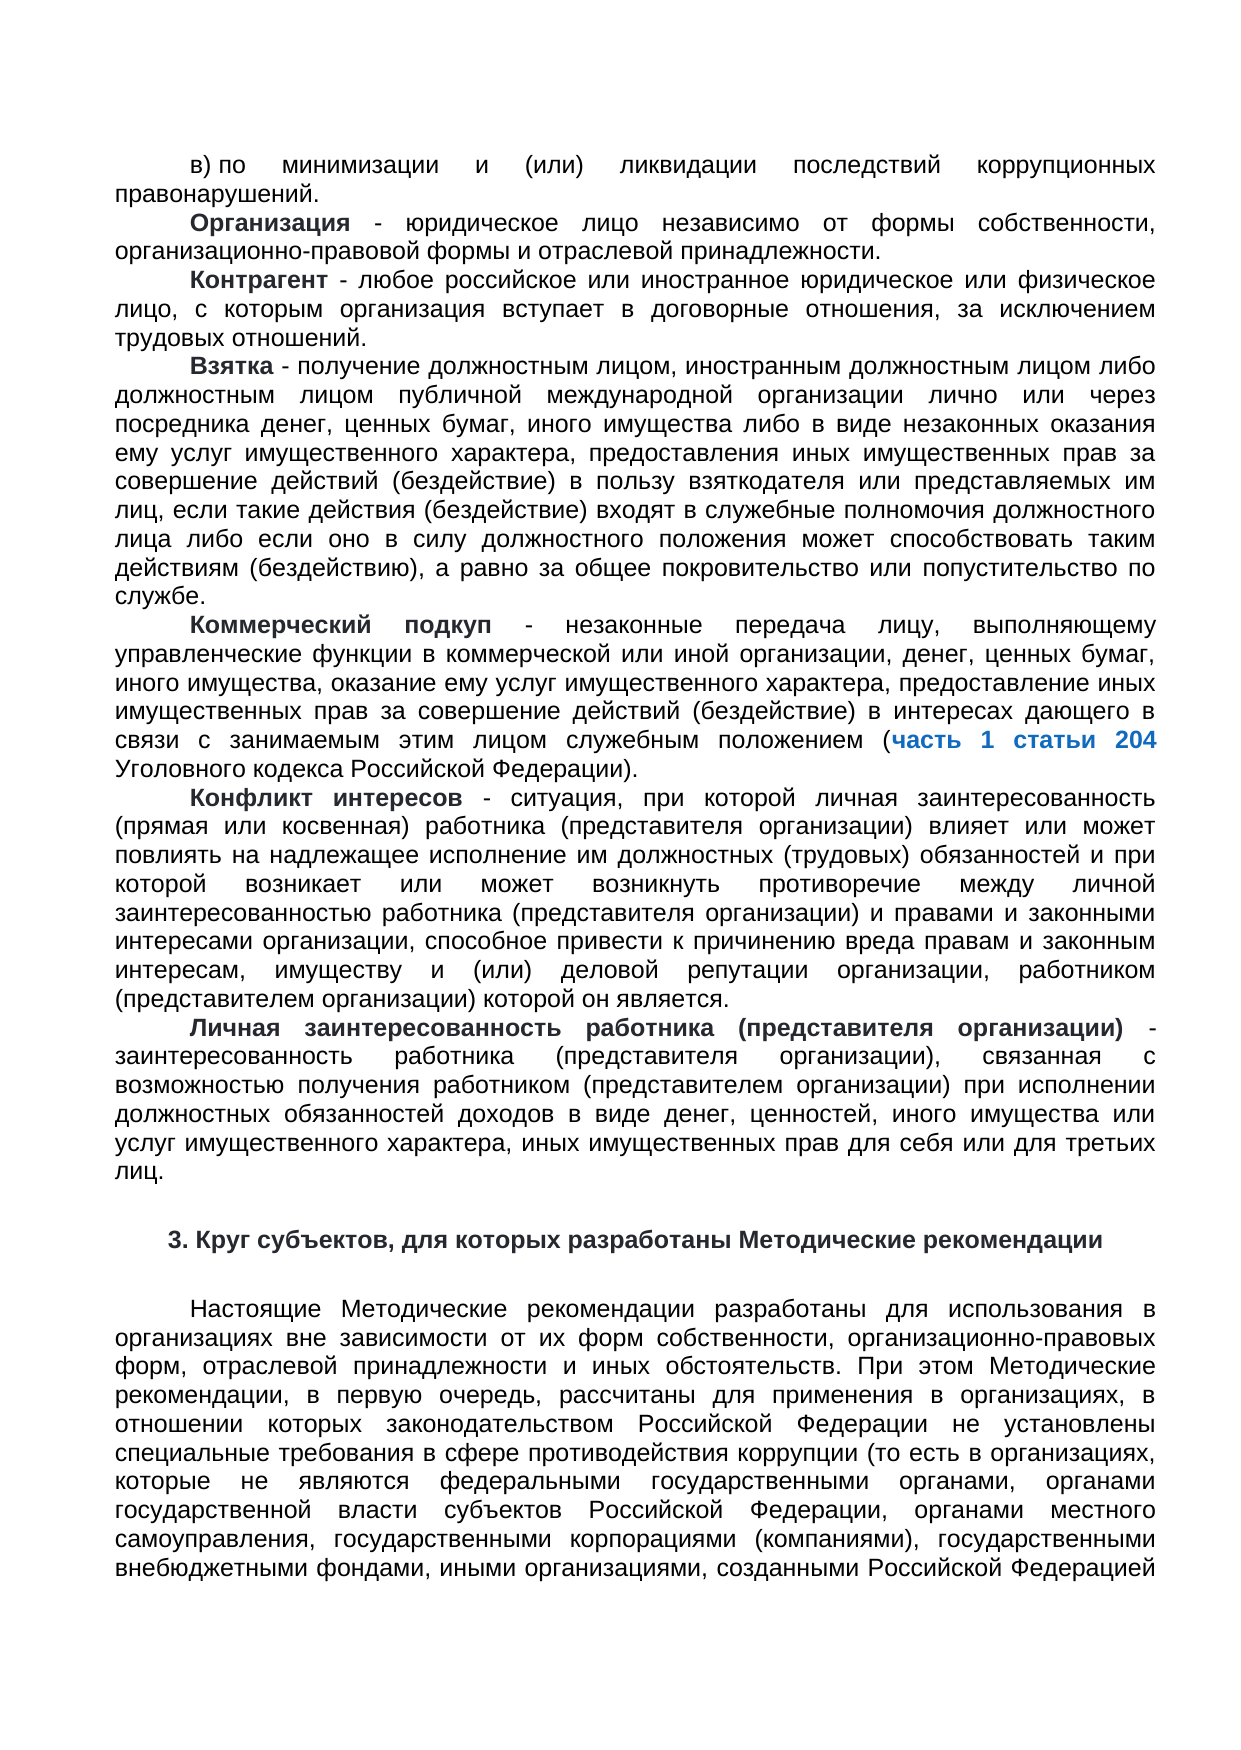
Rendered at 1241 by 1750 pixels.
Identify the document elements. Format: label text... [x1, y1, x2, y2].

text Коммерческий подкуп - незаконные передача лицу, выполняющему управленческие функции в коммерческой или иной организации, денег, ценных бумаг, иного имущества, оказание ему услуг имущественного характера, предоставление иных имущественных прав за совершение действий (бездействие) в интересах дающего в связи с занимаемым этим лицом служебным положением (часть 1 статьи 204 Уголовного кодекса Российской Федерации). [114, 610, 1157, 782]
text Взятка - получение должностным лицом, иностранным должностным лицом либо должностным лицом публичной международной организации лично или через посредника денег, ценных бумаг, иного имущества либо в виде незаконных оказания ему услуг имущественного характера, предоставления иных имущественных прав за совершение действий (бездействие) в пользу взяткодателя или представляемых им лиц, если такие действия (бездействие) входят в служебные полномочия должностного лица либо если оно в силу должностного положения может способствовать таким действиям (бездействию), а равно за общее покровительство или попустительство по службе. [114, 351, 1157, 610]
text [114, 1294, 1157, 1581]
text Личная заинтересованность работника (представителя организации) - заинтересованность работника (представителя организации), связанная с возможностью получения работником (представителем организации) при исполнении должностных обязанностей доходов в виде денег, ценностей, иного имущества или услуг имущественного характера, иных имущественных прав для себя или для третьих лиц. [114, 1012, 1157, 1185]
text Организация - юридическое лицо независимо от формы собственности, организационно-правовой формы и отраслевой принадлежности. [114, 207, 1157, 265]
subtitle 3. Круг субъектов, для которых разработаны Методические рекомендации [114, 1225, 1157, 1254]
text Контрагент - любое российское или иностранное юридическое или физическое лицо, с которым организация вступает в договорные отношения, за исключением трудовых отношений. [114, 265, 1157, 351]
text в) по минимизации и (или) ликвидации последствий коррупционных правонарушений. [114, 150, 1157, 207]
text Конфликт интересов - ситуация, при которой личная заинтересованность (прямая или косвенная) работника (представителя организации) влияет или может повлиять на надлежащее исполнение им должностных (трудовых) обязанностей и при которой возникает или может возникнуть противоречие между личной заинтересованностью работника (представителя организации) и правами и законными интересами организации, способное привести к причинению вреда правам и законным интересам, имуществу и (или) деловой репутации организации, работником (представителем организации) которой он является. [114, 782, 1157, 1012]
